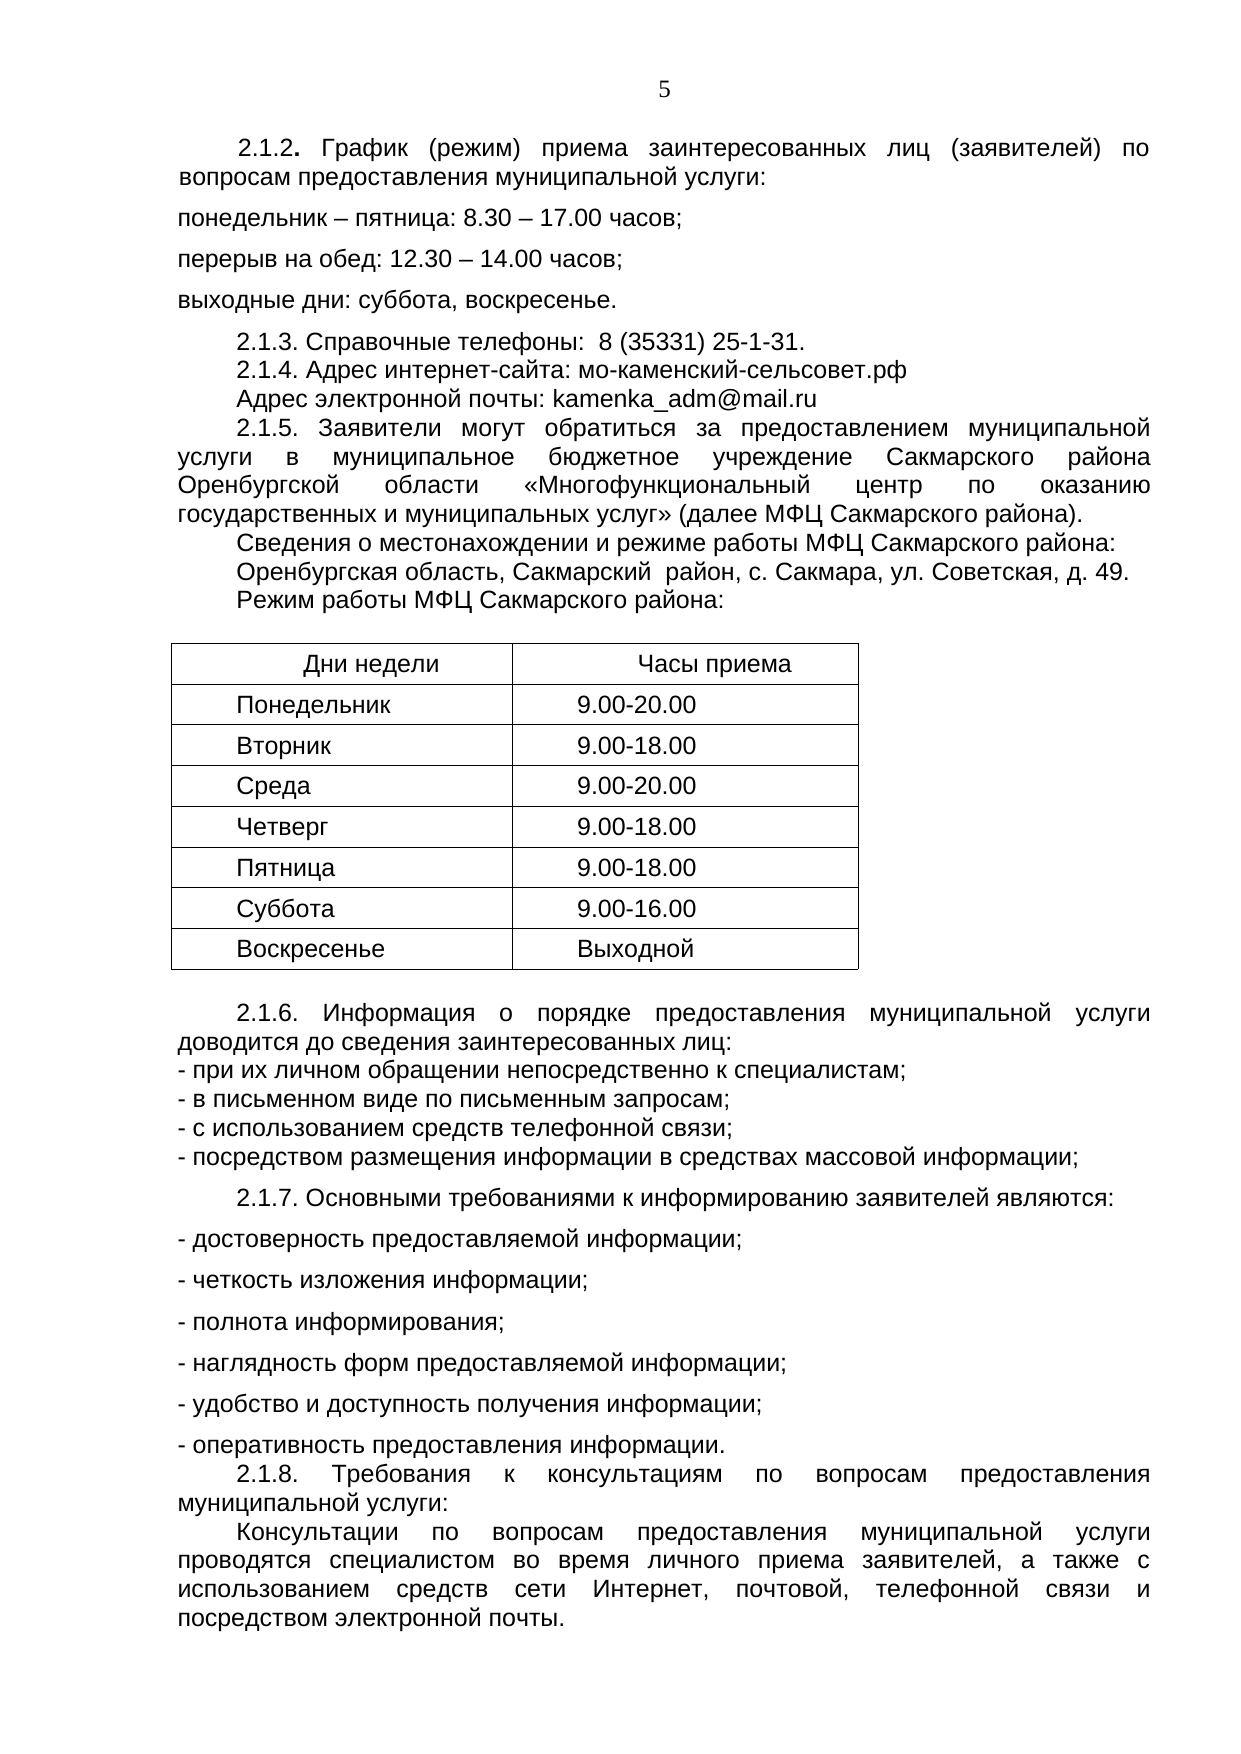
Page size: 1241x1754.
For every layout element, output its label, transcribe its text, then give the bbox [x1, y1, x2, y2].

text Адрес электронной почты: kamenka_adm@mail.ru [177, 384, 1152, 413]
text 2.1.2. График (режим) приема заинтересованных лиц (заявителей) по вопросам предоставления муниципальной услуги: [179, 133, 1151, 190]
text Сведения о местонахождении и режиме работы МФЦ Сакмарского района: [177, 528, 1152, 557]
text понедельник – пятница: 8.30 – 17.00 часов; [177, 203, 1151, 232]
table_cell 9.00-16.00 [513, 888, 858, 928]
table_cell Среда [172, 766, 512, 806]
table_cell Суббота [172, 888, 512, 928]
text 2.1.5. Заявители могут обратиться за предоставлением муниципальной услуги в муниципальное бюджетное учреждение Сакмарского района Оренбургской области «Многофункциональный центр по оказанию государственных и муниципальных услуг» (далее МФЦ Сакмарского района). [177, 413, 1152, 528]
text - достоверность предоставляемой информации; [177, 1224, 1152, 1253]
table_header Дни недели [172, 644, 512, 684]
text Консультации по вопросам предоставления муниципальной услуги проводятся специалистом во время личного приема заявителей, а также с использованием средств сети Интернет, почтовой, телефонной связи и посредством электронной почты. [177, 1517, 1152, 1632]
text - с использованием средств телефонной связи; [177, 1113, 1152, 1142]
table_cell 9.00-18.00 [513, 807, 858, 847]
text 2.1.6. Информация о порядке предоставления муниципальной услуги доводится до сведения заинтересованных лиц: [177, 998, 1152, 1056]
text - посредством размещения информации в средствах массовой информации; [177, 1142, 1152, 1171]
text - наглядность форм предоставляемой информации; [177, 1348, 1152, 1377]
text 2.1.4. Адрес интернет-сайта: мо-каменский-сельсовет.рф [177, 355, 1152, 384]
text Оренбургская область, Сакмарский район, с. Сакмара, ул. Советская, д. 49. [177, 557, 1152, 585]
text - удобство и доступность получения информации; [177, 1389, 1152, 1418]
table_cell Воскресенье [172, 929, 512, 969]
table_cell 9.00-18.00 [513, 725, 858, 765]
text - полнота информирования; [177, 1307, 1152, 1336]
table_cell Пятница [172, 848, 512, 887]
text Режим работы МФЦ Сакмарского района: [177, 585, 1152, 614]
text 2.1.8. Требования к консультациям по вопросам предоставления муниципальной услуги: [177, 1459, 1152, 1517]
text 2.1.3. Справочные телефоны: 8 (35331) 25-1-31. [177, 327, 1152, 355]
text - четкость изложения информации; [177, 1266, 1152, 1294]
table_cell 9.00-18.00 [513, 848, 858, 887]
text - при их личном обращении непосредственно к специалистам; [177, 1056, 1152, 1084]
table_cell Выходной [513, 929, 858, 969]
text - оперативность предоставления информации. [177, 1431, 1152, 1459]
table_cell 9.00-20.00 [513, 685, 858, 724]
table_header Часы приема [513, 644, 858, 684]
table_cell 9.00-20.00 [513, 766, 858, 806]
text 2.1.7. Основными требованиями к информированию заявителей являются: [177, 1183, 1152, 1212]
text перерыв на обед: 12.30 – 14.00 часов; [177, 244, 1151, 273]
text выходные дни: суббота, воскресенье. [177, 285, 1152, 314]
table_cell Четверг [172, 807, 512, 847]
table_cell Понедельник [172, 685, 512, 724]
text - в письменном виде по письменным запросам; [177, 1084, 1152, 1113]
table_cell Вторник [172, 725, 512, 765]
